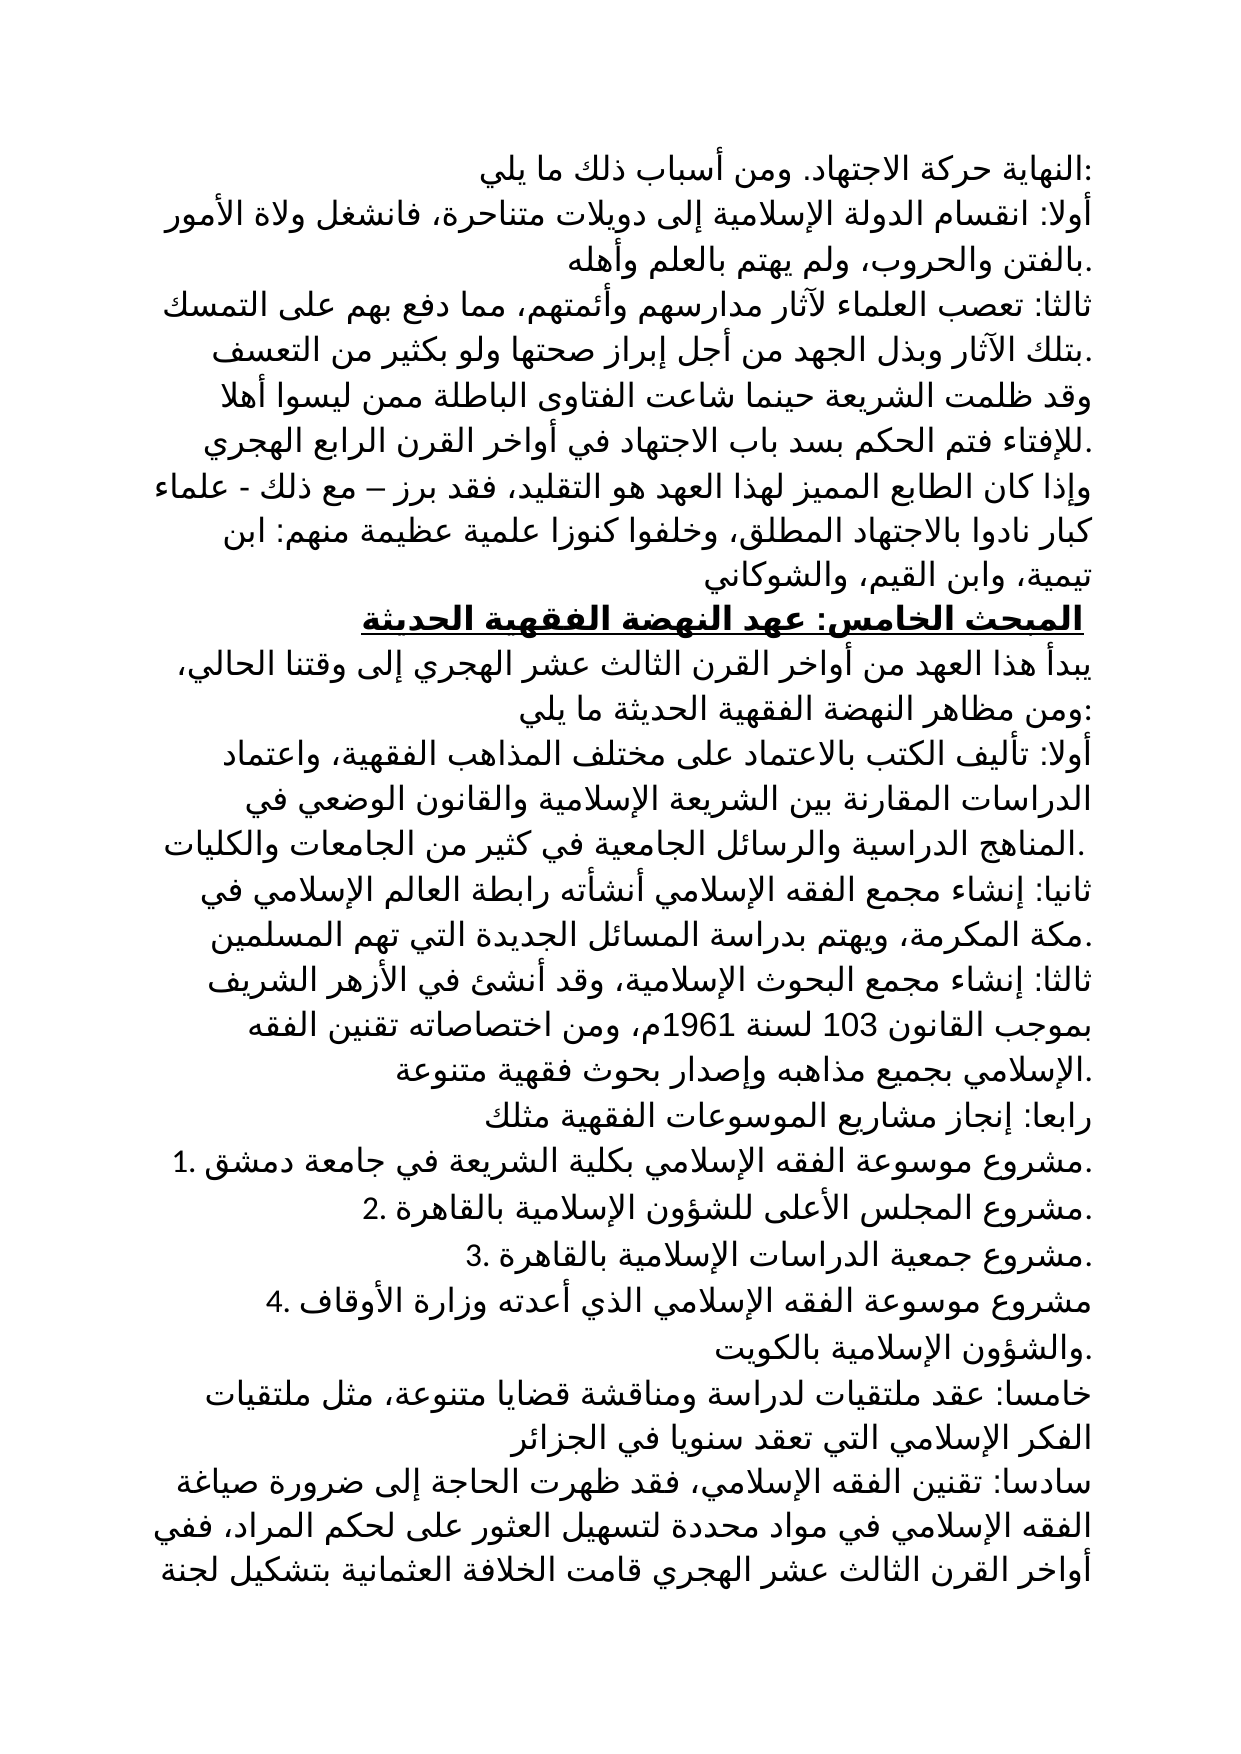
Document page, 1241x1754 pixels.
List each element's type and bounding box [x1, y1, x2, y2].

text [148, 148, 1093, 1589]
